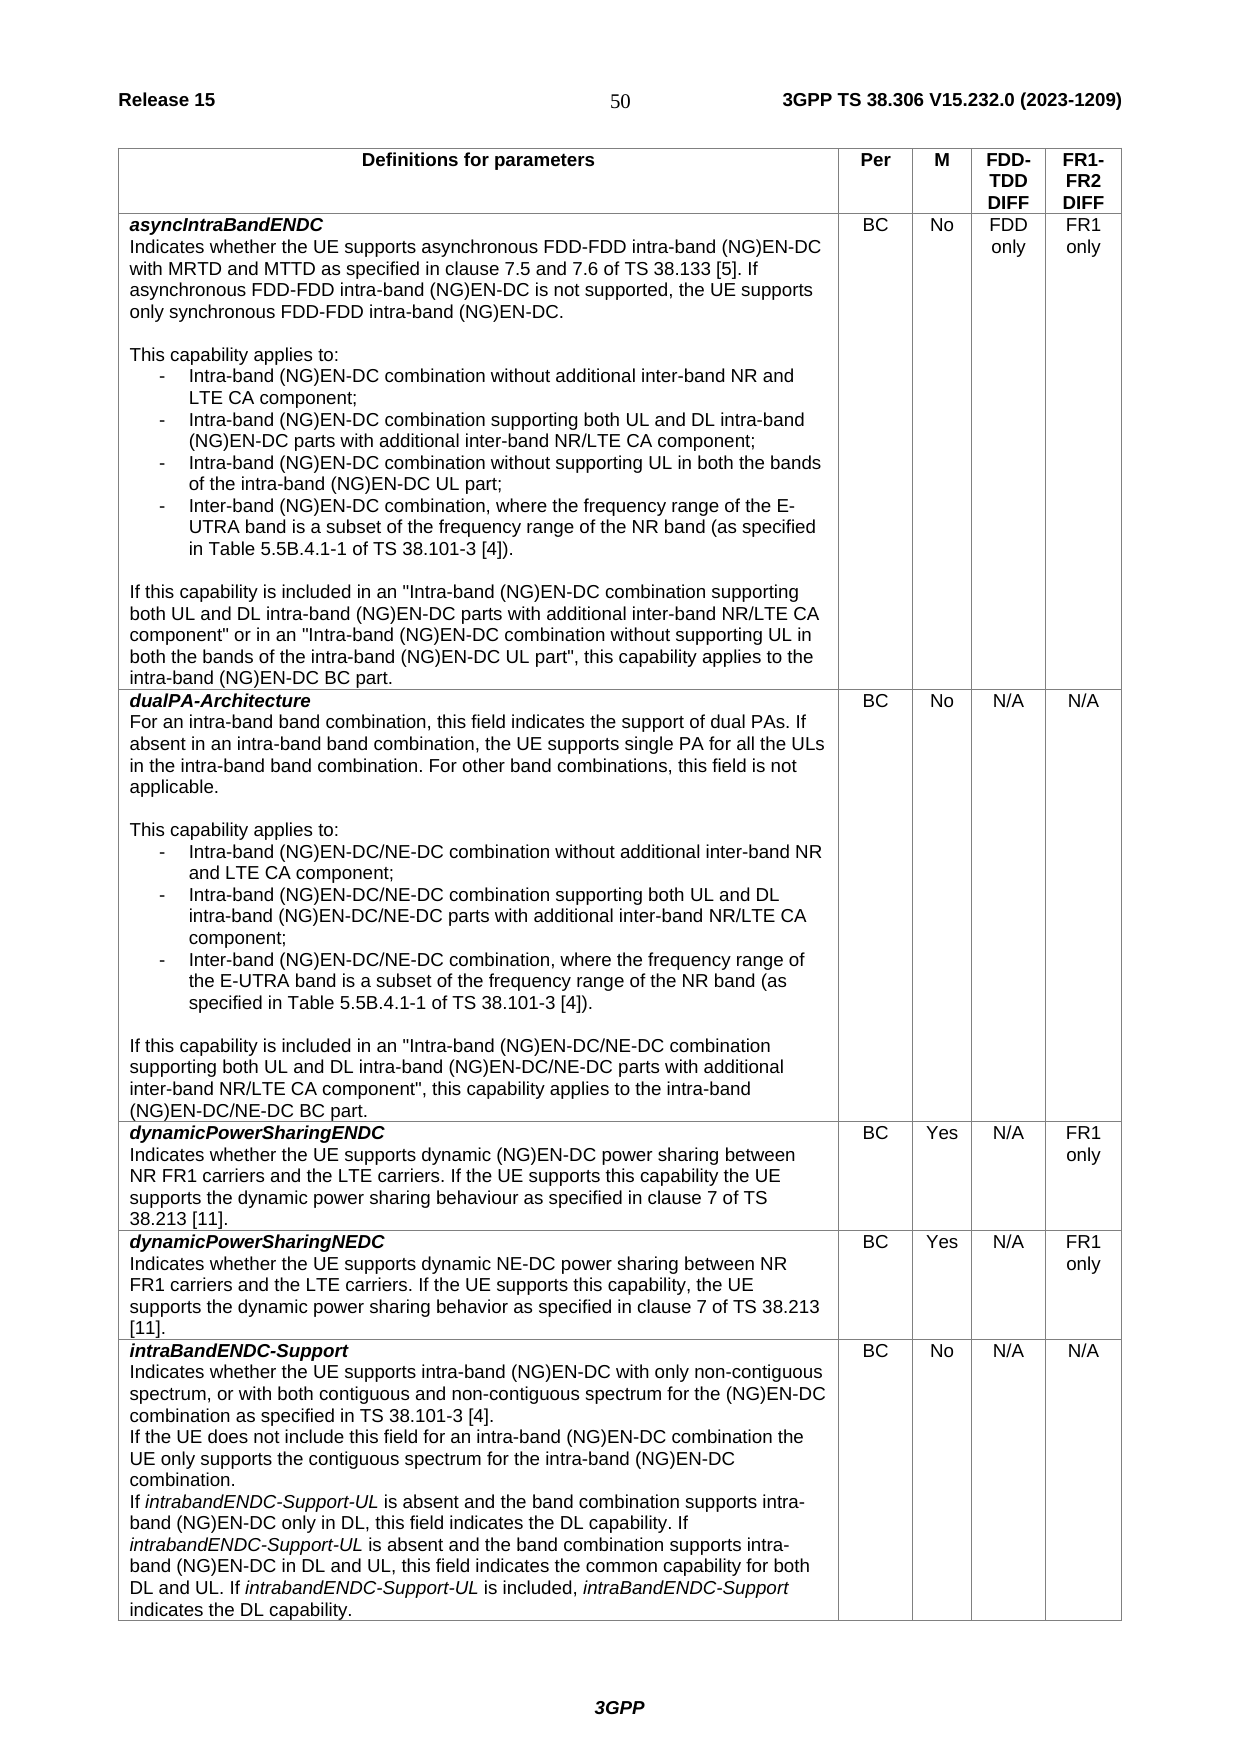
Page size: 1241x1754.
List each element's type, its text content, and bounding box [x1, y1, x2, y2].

table_cell N/A [1046, 690, 1121, 1121]
table_cell FR1 only [1046, 1122, 1121, 1230]
table_cell BC [839, 1122, 912, 1230]
table_cell FDD only [972, 214, 1045, 689]
table_header FR1-FR2 DIFF [1046, 149, 1121, 213]
table_cell intraBandENDC-Support Indicates whether the UE supports intra-band (NG)EN-DC with only non-contiguous spectrum, or with both contiguous and non-contiguous spectrum for the (NG)EN-DC combination as specified in TS 38.101-3 [4]. If the UE does not include this field for an intra-band (NG)EN-DC combination the UE only supports the contiguous spectrum for the intra-band (NG)EN-DC combination. If intrabandENDC-Support-UL is absent and the band combination supports intra-band (NG)EN-DC only in DL, this field indicates the DL capability. If intrabandENDC-Support-UL is absent and the band combination supports intra-band (NG)EN-DC in DL and UL, this field indicates the common capability for both DL and UL. If intrabandENDC-Support-UL is included, intraBandENDC-Support indicates the DL capability. [119, 1340, 838, 1620]
table_header M [913, 149, 971, 213]
table_header Definitions for parameters [119, 149, 838, 213]
table_header Per [839, 149, 912, 213]
table_cell Yes [913, 1122, 971, 1230]
table_cell asyncIntraBandENDC Indicates whether the UE supports asynchronous FDD-FDD intra-band (NG)EN-DC with MRTD and MTTD as specified in clause 7.5 and 7.6 of TS 38.133 [5]. If asynchronous FDD-FDD intra-band (NG)EN-DC is not supported, the UE supports only synchronous FDD-FDD intra-band (NG)EN-DC. This capability applies to: - Intra-band (NG)EN-DC combination without additional inter-band NR and LTE CA component; - Intra-band (NG)EN-DC combination supporting both UL and DL intra-band (NG)EN-DC parts with additional inter-band NR/LTE CA component; - Intra-band (NG)EN-DC combination without supporting UL in both the bands of the intra-band (NG)EN-DC UL part; - Inter-band (NG)EN-DC combination, where the frequency range of the E-UTRA band is a subset of the frequency range of the NR band (as specified in Table 5.5B.4.1-1 of TS 38.101-3 [4]). If this capability is included in an "Intra-band (NG)EN-DC combination supporting both UL and DL intra-band (NG)EN-DC parts with additional inter-band NR/LTE CA component" or in an "Intra-band (NG)EN-DC combination without supporting UL in both the bands of the intra-band (NG)EN-DC UL part", this capability applies to the intra-band (NG)EN-DC BC part. [119, 214, 838, 689]
table_cell N/A [972, 690, 1045, 1121]
table_cell Yes [913, 1231, 971, 1339]
table_cell dynamicPowerSharingNEDC Indicates whether the UE supports dynamic NE-DC power sharing between NR FR1 carriers and the LTE carriers. If the UE supports this capability, the UE supports the dynamic power sharing behavior as specified in clause 7 of TS 38.213 [11]. [119, 1231, 838, 1339]
table_cell N/A [972, 1340, 1045, 1620]
table_cell dynamicPowerSharingENDC Indicates whether the UE supports dynamic (NG)EN-DC power sharing between NR FR1 carriers and the LTE carriers. If the UE supports this capability the UE supports the dynamic power sharing behaviour as specified in clause 7 of TS 38.213 [11]. [119, 1122, 838, 1230]
table_cell dualPA-Architecture For an intra-band band combination, this field indicates the support of dual PAs. If absent in an intra-band band combination, the UE supports single PA for all the ULs in the intra-band band combination. For other band combinations, this field is not applicable. This capability applies to: - Intra-band (NG)EN-DC/NE-DC combination without additional inter-band NR and LTE CA component; - Intra-band (NG)EN-DC/NE-DC combination supporting both UL and DL intra-band (NG)EN-DC/NE-DC parts with additional inter-band NR/LTE CA component; - Inter-band (NG)EN-DC/NE-DC combination, where the frequency range of the E-UTRA band is a subset of the frequency range of the NR band (as specified in Table 5.5B.4.1-1 of TS 38.101-3 [4]). If this capability is included in an "Intra-band (NG)EN-DC/NE-DC combination supporting both UL and DL intra-band (NG)EN-DC/NE-DC parts with additional inter-band NR/LTE CA component", this capability applies to the intra-band (NG)EN-DC/NE-DC BC part. [119, 690, 838, 1121]
table_cell FR1 only [1046, 1231, 1121, 1339]
table_cell No [913, 690, 971, 1121]
table_header FDD-TDD DIFF [972, 149, 1045, 213]
table_cell FR1 only [1046, 214, 1121, 689]
table_cell N/A [972, 1231, 1045, 1339]
table_cell No [913, 214, 971, 689]
table_cell N/A [972, 1122, 1045, 1230]
table_cell BC [839, 1231, 912, 1339]
table_cell BC [839, 690, 912, 1121]
table_cell BC [839, 214, 912, 689]
table_cell N/A [1046, 1340, 1121, 1620]
table_cell BC [839, 1340, 912, 1620]
table_cell No [913, 1340, 971, 1620]
